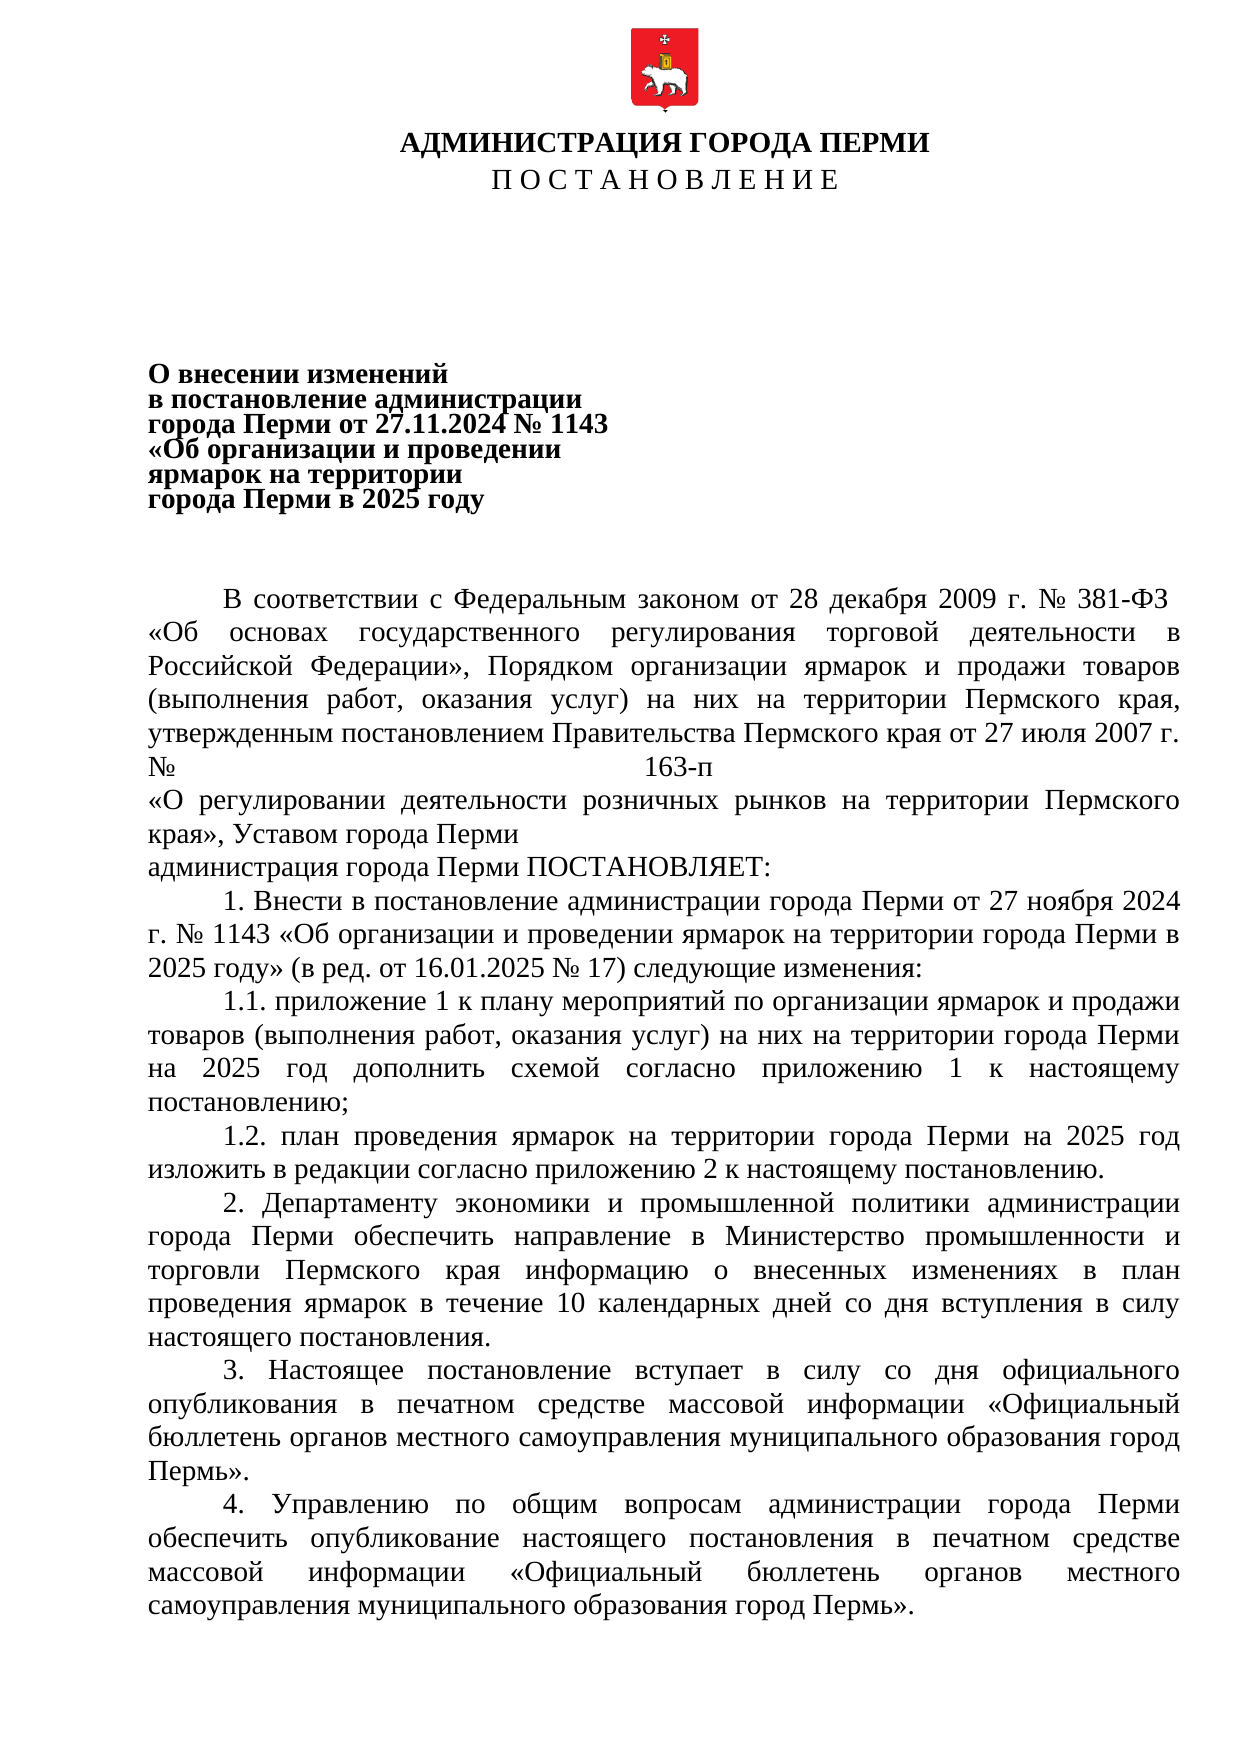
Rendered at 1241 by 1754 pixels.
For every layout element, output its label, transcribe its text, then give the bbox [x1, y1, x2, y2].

text О внесении изменений [148, 364, 635, 389]
text 1.1. приложение 1 к плану мероприятий по организации ярмарок и продажи товаров (выполнения работ, оказания услуг) на них на территории города Перми на 2025 год дополнить схемой согласно приложению 1 к настоящему постановлению; [148, 983, 1181, 1118]
text 1.2. план проведения ярмарок на территории города Перми на 2025 год изложить в редакции согласно приложению 2 к настоящему постановлению. [148, 1118, 1181, 1185]
text 1. Внести в постановление администрации города Перми от 27 ноября 2024 г. № 1143 «Об организации и проведении ярмарок на территории города Перми в 2025 году» (в ред. от 16.01.2025 № 17) следующие изменения: [148, 883, 1181, 983]
picture [631, 28, 699, 110]
text В соответствии с Федеральным законом от 28 декабря 2009 г. № 381-ФЗ «Об основах государственного регулирования торговой деятельности в Российской Федерации», Порядком организации ярмарок и продажи товаров (выполнения работ, оказания услуг) на них на территории Пермского края, утвержденным постановлением Правительства Пермского края от 27 июля 2007 г. № 163-п «О регулировании деятельности розничных рынков на территории Пермского края», Уставом города Перми [148, 581, 1181, 849]
text города Перми от 27.11.2024 № 1143 [148, 414, 635, 439]
text администрация города Перми ПОСТАНОВЛЯЕТ: [148, 849, 1181, 883]
text «Об организации и проведении [148, 439, 635, 464]
text 3. Настоящее постановление вступает в силу со дня официального опубликования в печатном средстве массовой информации «Официальный бюллетень органов местного самоуправления муниципального образования город Пермь». [148, 1352, 1181, 1487]
text 2. Департаменту экономики и промышленной политики администрации города Перми обеспечить направление в Министерство промышленности и торговли Пермского края информацию о внесенных изменениях в план проведения ярмарок в течение 10 календарных дней со дня вступления в силу настоящего постановления. [148, 1185, 1181, 1352]
text ярмарок на территории города Перми в 2025 году [148, 464, 635, 514]
text в постановление администрации [148, 389, 635, 414]
text 4. Управлению по общим вопросам администрации города Перми обеспечить опубликование настоящего постановления в печатном средстве массовой информации «Официальный бюллетень органов местного самоуправления муниципального образования город Пермь». [148, 1487, 1181, 1621]
